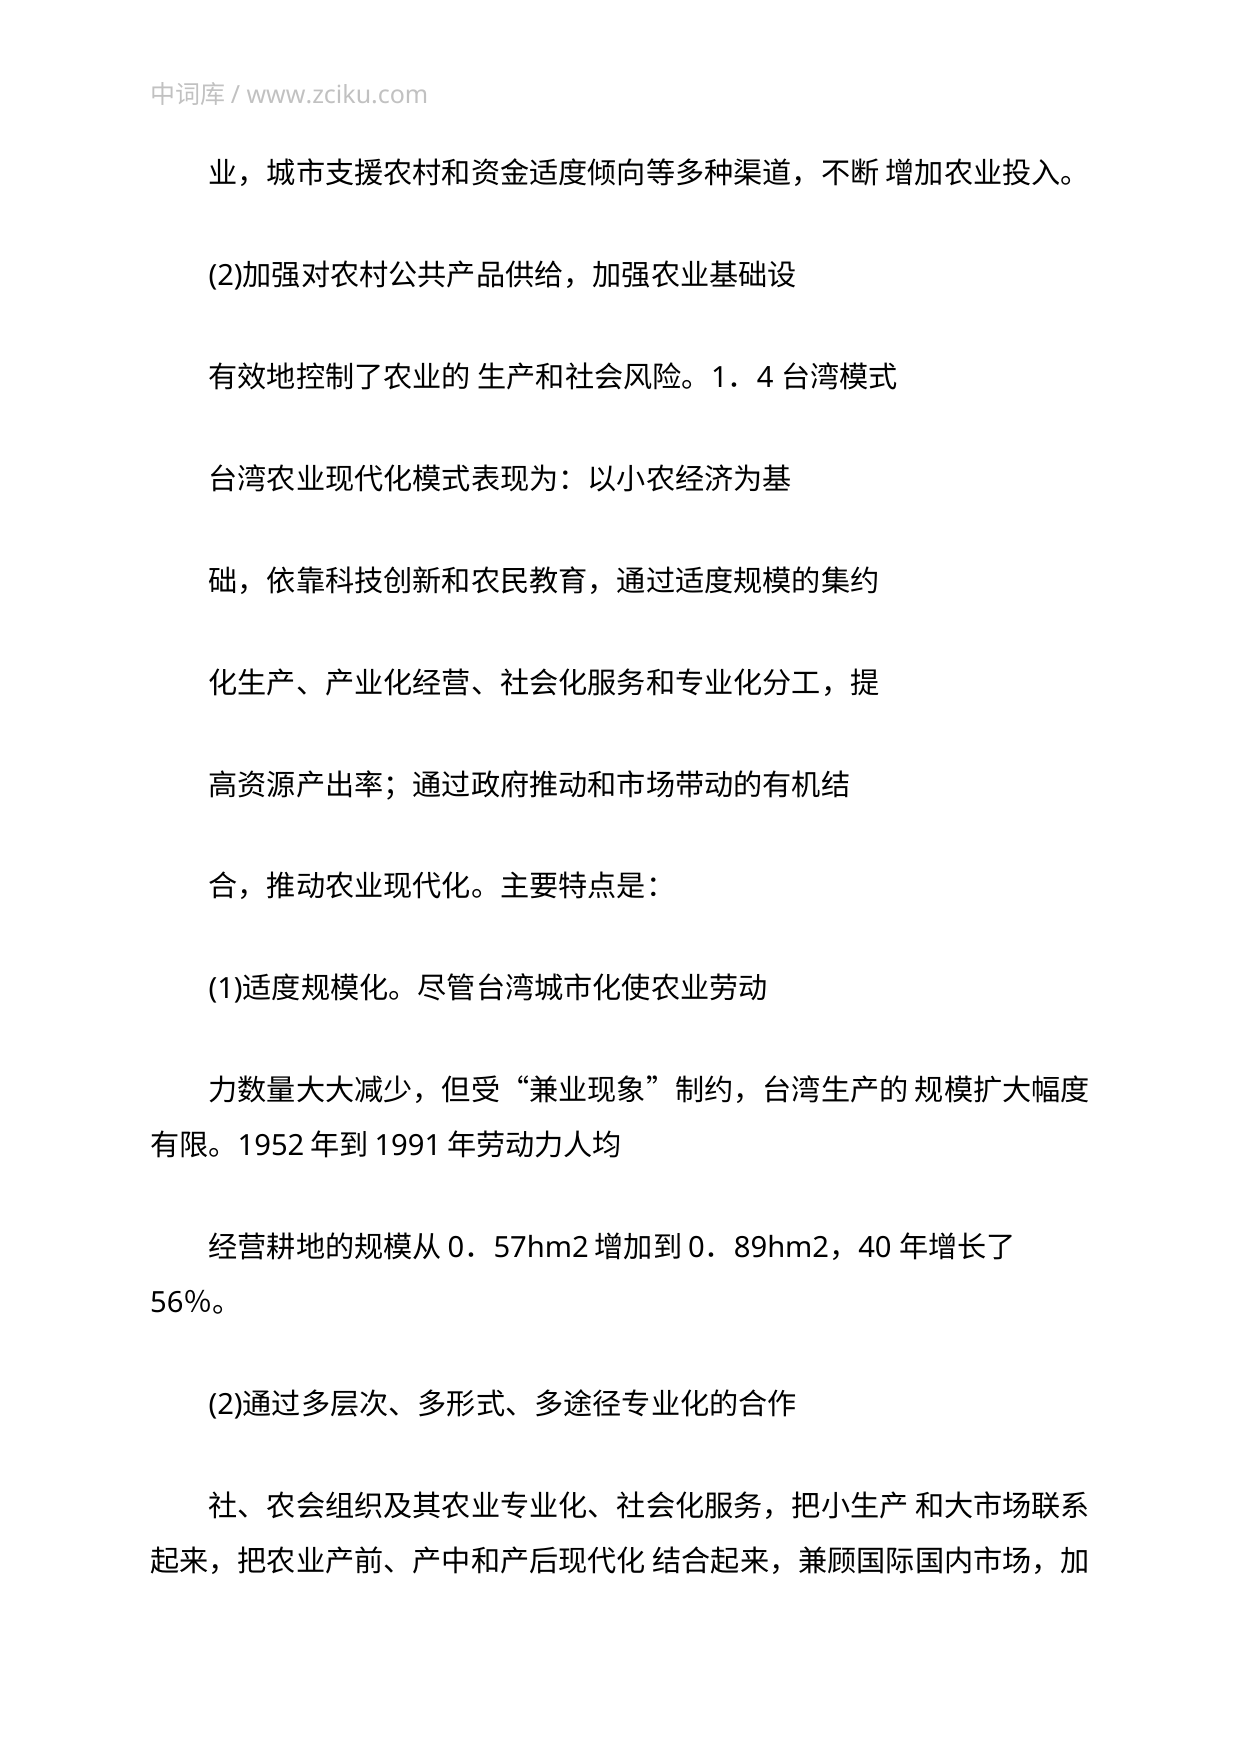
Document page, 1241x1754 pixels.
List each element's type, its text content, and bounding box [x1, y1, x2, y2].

text 业，城市支援农村和资金适度倾向等多种渠道，不断 增加农业投入。 [150, 150, 1090, 192]
text 有效地控制了农业的 生产和社会风险。1．4 台湾模式 [150, 354, 1090, 396]
text 化生产、产业化经营、社会化服务和专业化分工，提 [150, 659, 1090, 702]
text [150, 1482, 1090, 1579]
text (2)加强对农村公共产品供给，加强农业基础设 [150, 252, 1090, 294]
text 础，依靠科技创新和农民教育，通过适度规模的集约 [150, 557, 1090, 600]
text 高资源产出率；通过政府推动和市场带动的有机结 [150, 761, 1090, 803]
text 合，推动农业现代化。主要特点是： [150, 863, 1090, 905]
text 力数量大大减少，但受“兼业现象”制约，台湾生产的 规模扩大幅度有限。1952年到1991年劳动力人均 [150, 1067, 1090, 1164]
text 经营耕地的规模从0．57hm2增加到0．89hm2，40 年增长了56％。 [150, 1223, 1090, 1321]
text (2)通过多层次、多形式、多途径专业化的合作 [150, 1380, 1090, 1423]
text (1)适度规模化。尽管台湾城市化使农业劳动 [150, 964, 1090, 1007]
text 台湾农业现代化模式表现为：以小农经济为基 [150, 456, 1090, 498]
